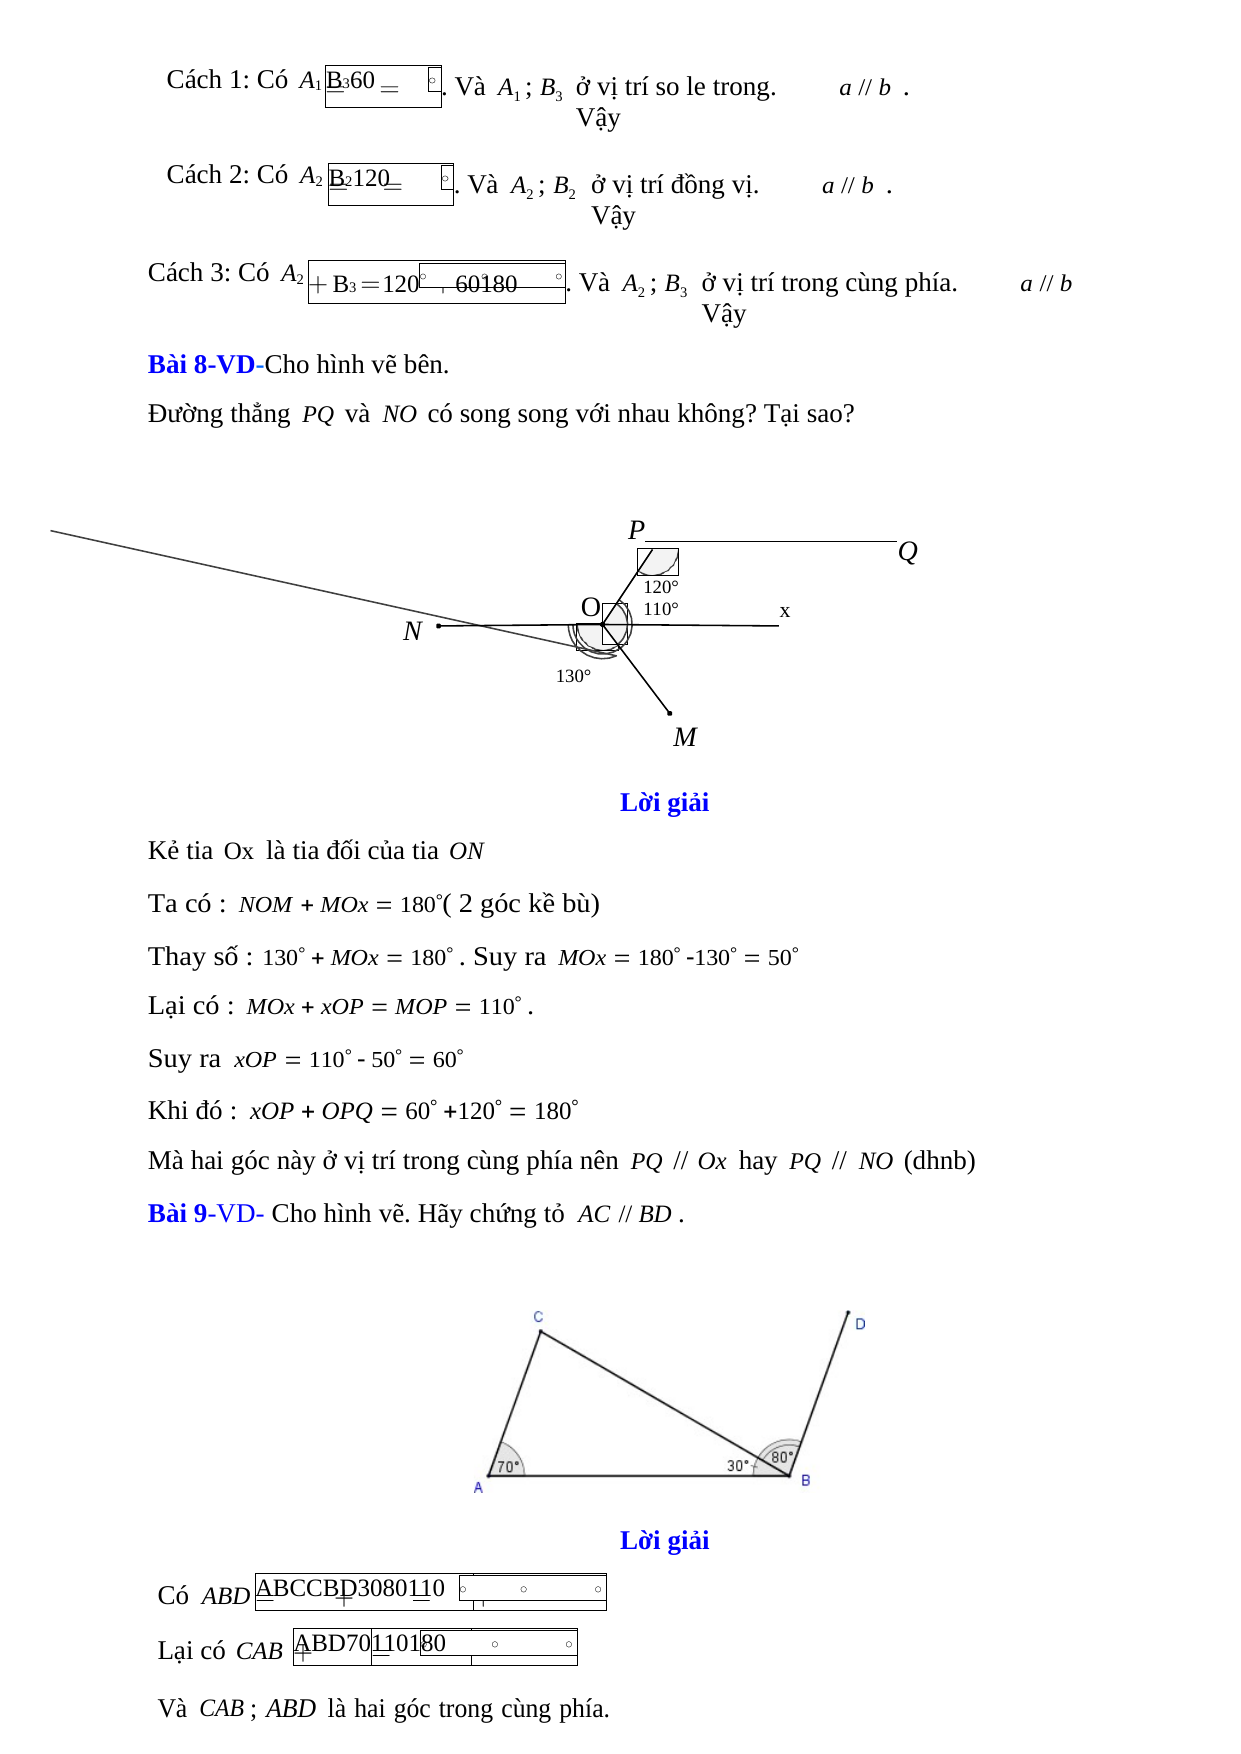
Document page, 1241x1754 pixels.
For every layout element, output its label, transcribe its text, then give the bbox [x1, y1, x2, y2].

picture [442, 166, 453, 189]
text Ta có : NOM  MOx  180( 2 góc kề bù) [148, 887, 1192, 918]
picture [429, 68, 441, 91]
text Cách 2: Có A2 [166, 159, 326, 190]
picture [333, 171, 340, 177]
text N x [403, 597, 1192, 646]
text Cách 1: Có A1 [166, 63, 324, 94]
text Cách 3: Có A2 [148, 257, 307, 288]
subtitle M [177, 721, 1192, 753]
subtitle Lời giải [484, 1524, 844, 1555]
picture [372, 1629, 471, 1634]
text P Q [628, 513, 1192, 567]
text ở vị trí đồng vị. Vậy [591, 168, 811, 230]
text Suy ra xOP  110  50  60 [148, 1042, 1192, 1073]
picture [294, 1629, 371, 1634]
text a // b . [839, 70, 1192, 102]
text Bài 8-VD-Cho hình vẽ bên. [148, 348, 1192, 379]
text Lại có CAB [157, 1634, 1192, 1665]
text A1 ; B3 [498, 70, 563, 104]
text Lại có : MOx  xOP  MOP  110 . [148, 989, 1192, 1020]
picture [329, 164, 453, 205]
text A2 ; B3 [622, 266, 689, 300]
text . Và [441, 70, 486, 101]
text a // b . [822, 168, 1192, 199]
picture [420, 264, 565, 287]
picture [309, 261, 565, 303]
text Và CAB ; ABD là hai góc trong cùng phía. [157, 1692, 1192, 1723]
picture [638, 567, 678, 575]
text Thay số : 130  MOx  180 . Suy ra MOx  180 130  50 [148, 940, 1192, 971]
text ở vị trí trong cùng phía. Vậy [701, 266, 1010, 328]
text Khi đó : xOP  OPQ  60 120  180 [148, 1094, 1192, 1125]
text ở vị trí so le trong. Vậy [576, 70, 828, 132]
text Có ABD [157, 1579, 1192, 1610]
text a // b [1020, 269, 1192, 297]
picture [585, 646, 618, 650]
picture [473, 1310, 865, 1493]
picture [256, 1574, 473, 1579]
text Kẻ tia Ox là tia đối của tia ON [148, 834, 1192, 865]
picture [326, 66, 441, 107]
subtitle Lời giải [484, 786, 844, 817]
text A2 ; B2 [511, 168, 578, 202]
picture [333, 178, 341, 185]
text Mà hai góc này ở vị trí trong cùng phía nên PQ // Ox hay PQ // NO (dhnb) [148, 1144, 1192, 1175]
text . Và [565, 266, 610, 297]
text Đường thẳng PQ và NO có song song với nhau không? Tại sao? [148, 397, 1192, 428]
text Bài 9-VD- Cho hình vẽ. Hãy chứng tỏ AC // BD . [148, 1197, 1192, 1228]
text . Và [453, 168, 498, 199]
